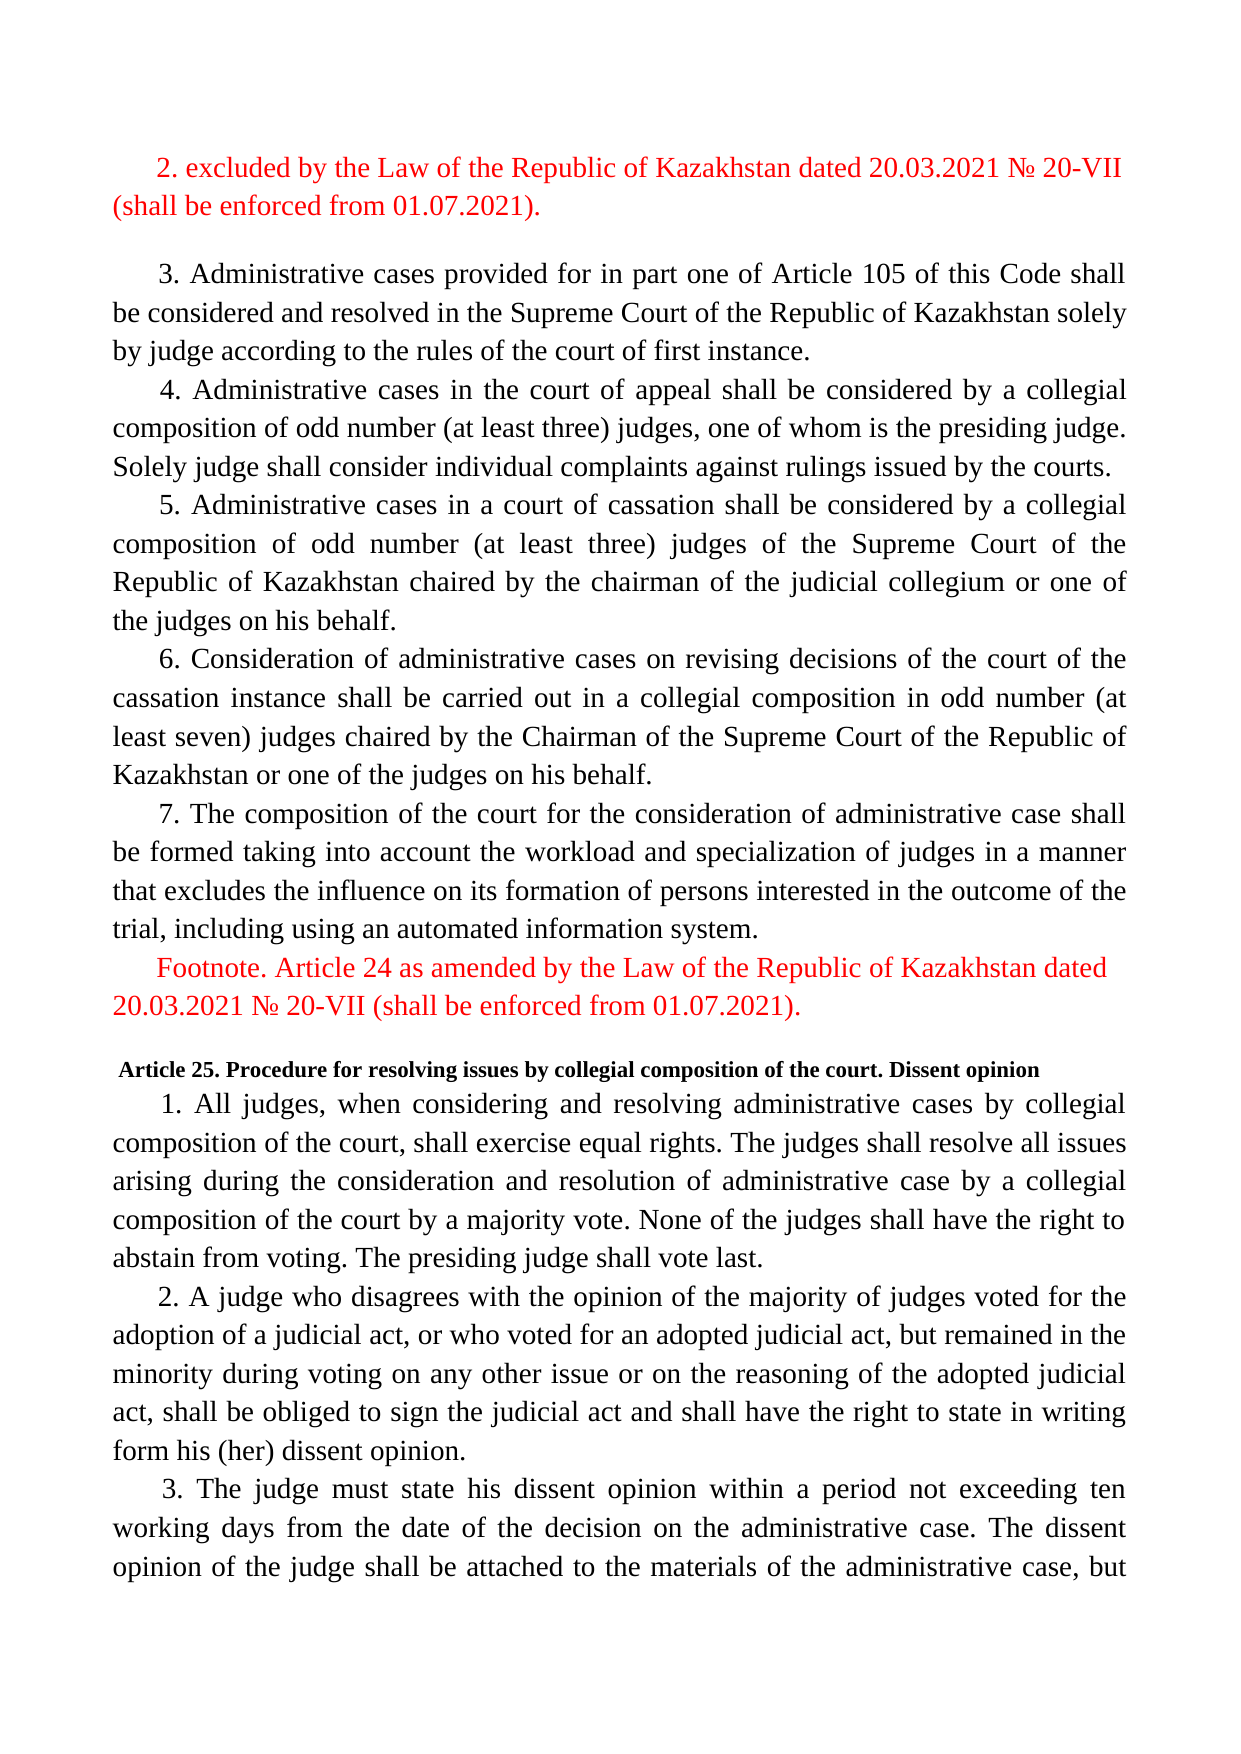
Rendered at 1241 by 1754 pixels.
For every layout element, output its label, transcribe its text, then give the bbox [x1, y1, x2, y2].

text 2. excluded by the Law of the Republic of Kazakhstan dated 20.03.2021 № 20-VII (shall be enforced from 01.07.2021). [112, 150, 1128, 252]
text Footnote. Article 24 as amended by the Law of the Republic of Kazakhstan dated 20.03.2021 № 20-VII (shall be enforced from 01.07.2021). [112, 950, 1128, 1052]
text 1. All judges, when considering and resolving administrative cases by collegial composition of the court, shall exercise equal rights. The judges shall resolve all issues arising during the consideration and resolution of administrative case by a collegial composition of the court by a majority vote. None of the judges shall have the right to abstain from voting. The presiding judge shall vote last. [112, 1086, 1128, 1274]
text 2. A judge who disagrees with the opinion of the majority of judges voted for the adoption of a judicial act, or who voted for an adopted judicial act, but remained in the minority during voting on any other issue or on the reasoning of the adopted judicial act, shall be obliged to sign the judicial act and shall have the right to state in writing form his (her) dissent opinion. [112, 1279, 1128, 1467]
text 6. Consideration of administrative cases on revising decisions of the court of the cassation instance shall be carried out in a collegial composition in odd number (at least seven) judges chaired by the Chairman of the Supreme Court of the Republic of Kazakhstan or one of the judges on his behalf. [112, 642, 1128, 791]
text Article 25. Procedure for resolving issues by collegial composition of the court. Dissent opinion [112, 1056, 1128, 1082]
text 7. The composition of the court for the consideration of administrative case shall be formed taking into account the workload and specialization of judges in a manner that excludes the influence on its formation of persons interested in the outcome of the trial, including using an automated information system. [112, 796, 1128, 945]
